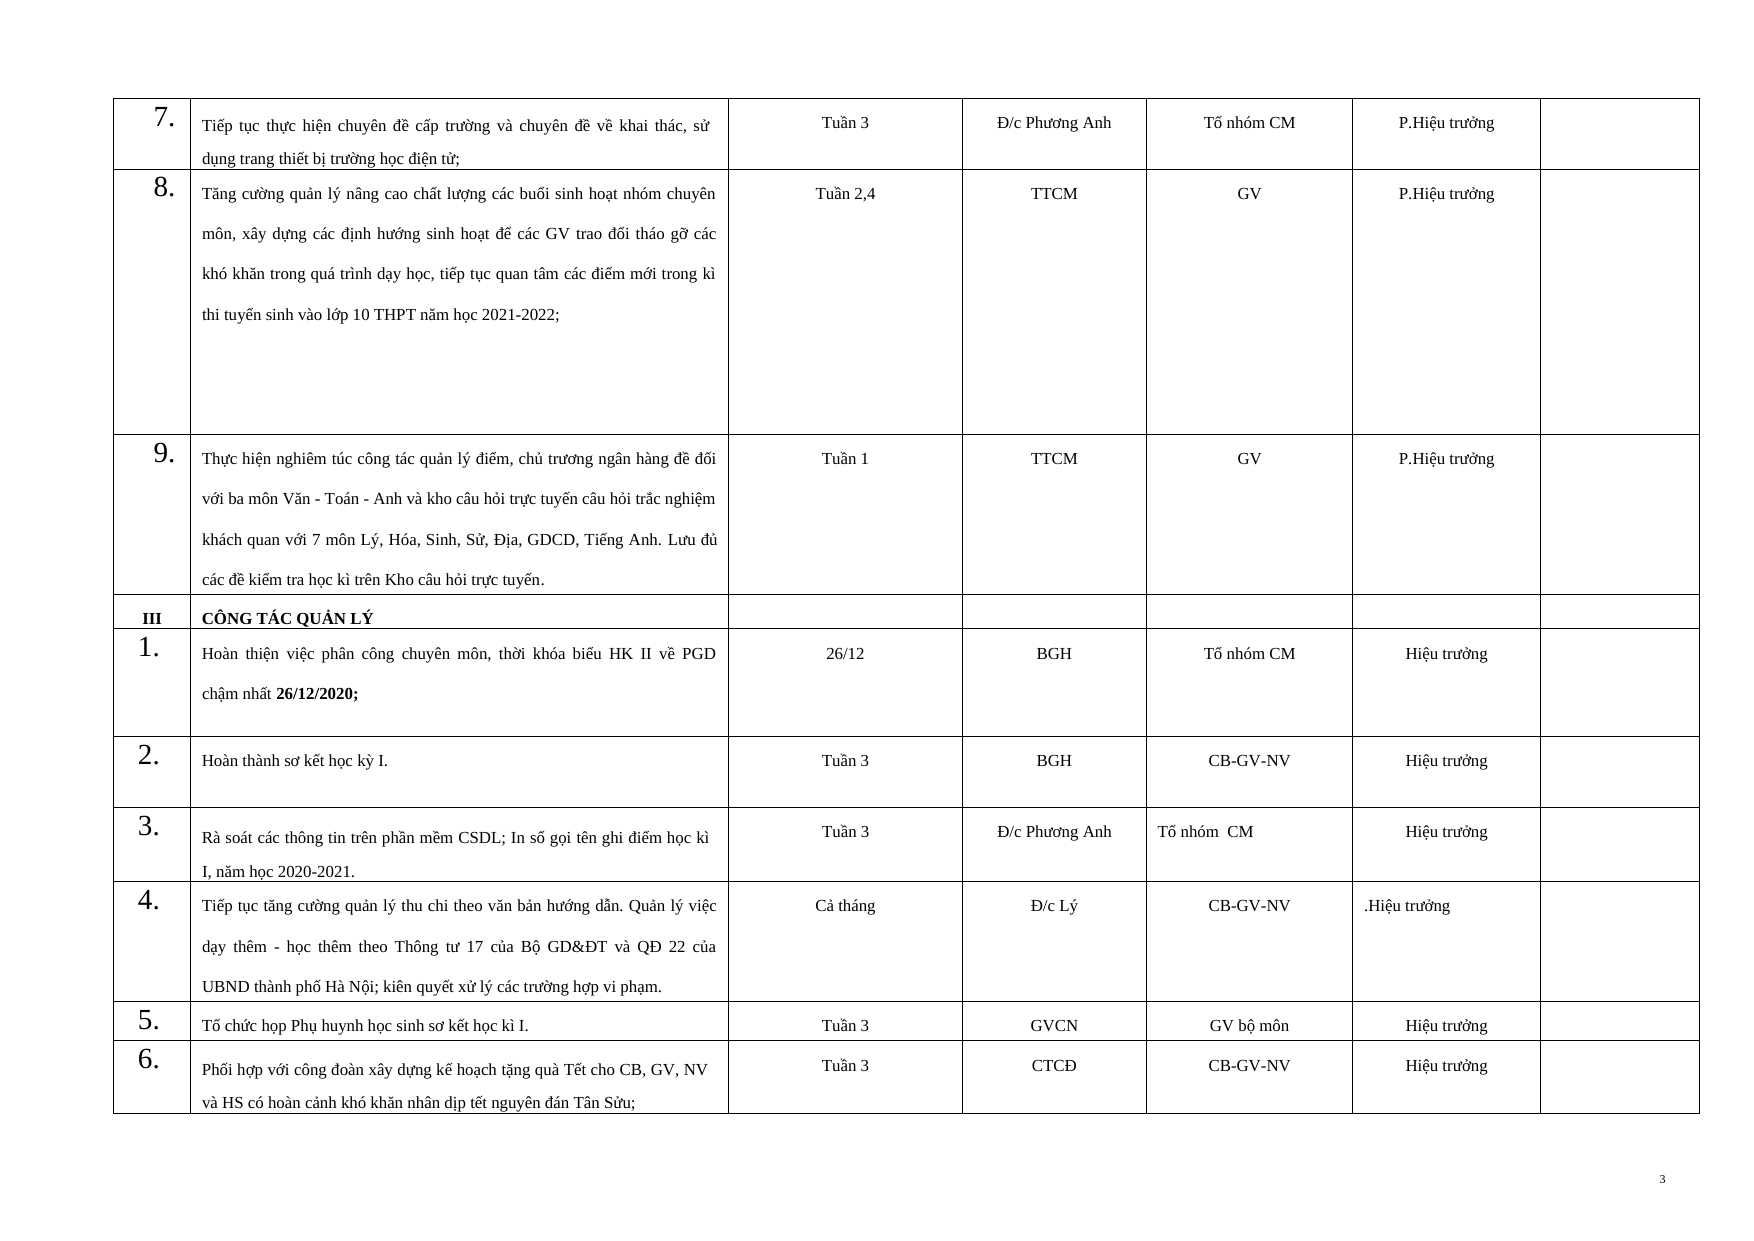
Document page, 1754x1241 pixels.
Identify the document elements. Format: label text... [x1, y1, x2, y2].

table_cell Hiệu trưởng [1353, 1041, 1540, 1113]
table_cell P.Hiệu trưởng [1353, 99, 1540, 168]
table_cell TTCM [963, 435, 1146, 594]
table_cell Tổ nhóm CM [1147, 629, 1352, 736]
table_cell [1541, 629, 1699, 736]
table_cell BGH [963, 629, 1146, 736]
table_cell [114, 1002, 190, 1040]
table_cell Hiệu trưởng [1353, 629, 1540, 736]
table_cell GV [1147, 170, 1352, 434]
table_cell [1541, 170, 1699, 434]
table_cell BGH [963, 737, 1146, 807]
table_cell Tuần 3 [729, 737, 962, 807]
table_cell [1541, 435, 1699, 594]
table_cell CB-GV-NV [1147, 737, 1352, 807]
table_cell Tuần 3 [729, 99, 962, 168]
table_cell Đ/c Phương Anh [963, 99, 1146, 168]
table_cell P.Hiệu trưởng [1353, 170, 1540, 434]
table_cell III [114, 595, 190, 628]
table_cell CB-GV-NV [1147, 1041, 1352, 1113]
table_cell [114, 737, 190, 807]
table_cell CÔNG TÁC QUẢN LÝ [191, 595, 728, 628]
table_cell Hiệu trưởng [1353, 1002, 1540, 1040]
table_cell [1147, 595, 1352, 628]
table_cell CB-GV-NV [1147, 882, 1352, 1001]
table_cell [1541, 882, 1699, 1001]
table_cell Tổ chức họp Phụ huynh học sinh sơ kết học kì I. [191, 1002, 728, 1040]
table_cell Hoàn thành sơ kết học kỳ I. [191, 737, 728, 807]
table_cell Đ/c Phương Anh [963, 808, 1146, 881]
table_cell Thực hiện nghiêm túc công tác quản lý điểm, chủ trương ngân hàng đề đối với ba môn Văn - Toán - Anh và kho câu hỏi trực tuyến câu hỏi trắc nghiệm khách quan với 7 môn Lý, Hóa, Sinh, Sử, Địa, GDCD, Tiếng Anh. Lưu đủ các đề kiểm tra học kì trên Kho câu hỏi trực tuyến. [191, 435, 728, 594]
table_cell [1353, 595, 1540, 628]
table_cell GVCN [963, 1002, 1146, 1040]
table_cell Hoàn thiện việc phân công chuyên môn, thời khóa biểu HK II về PGD chậm nhất 26/12/2020; [191, 629, 728, 736]
table_cell Tổ nhóm CM [1147, 808, 1352, 881]
table_cell TTCM [963, 170, 1146, 434]
table_cell [114, 1041, 190, 1113]
table_cell [114, 808, 190, 881]
table_cell [1541, 99, 1699, 168]
table_cell Tăng cường quản lý nâng cao chất lượng các buổi sinh hoạt nhóm chuyên môn, xây dựng các định hướng sinh hoạt để các GV trao đổi tháo gỡ các khó khăn trong quá trình dạy học, tiếp tục quan tâm các điểm mới trong kì thi tuyển sinh vào lớp 10 THPT năm học 2021-2022; [191, 170, 728, 434]
table_cell Tuần 3 [729, 1041, 962, 1113]
table_cell Tuần 3 [729, 808, 962, 881]
table_cell [114, 882, 190, 1001]
table_cell Đ/c Lý [963, 882, 1146, 1001]
table_cell [1541, 1041, 1699, 1113]
table_cell Tiếp tục thực hiện chuyên đề cấp trường và chuyên đề về khai thác, sử dụng trang thiết bị trường học điện tử; [191, 99, 728, 168]
table_cell [729, 595, 962, 628]
table_cell [1541, 595, 1699, 628]
table_cell GV bộ môn [1147, 1002, 1352, 1040]
table_cell Tuần 3 [729, 1002, 962, 1040]
table_cell Hiệu trưởng [1353, 737, 1540, 807]
table_cell [1541, 737, 1699, 807]
table_cell [114, 99, 190, 168]
table_cell Tiếp tục tăng cường quản lý thu chi theo văn bản hướng dẫn. Quản lý việc dạy thêm - học thêm theo Thông tư 17 của Bộ GD&ĐT và QĐ 22 của UBND thành phố Hà Nội; kiên quyết xử lý các trường hợp vi phạm. [191, 882, 728, 1001]
table_cell CTCĐ [963, 1041, 1146, 1113]
table_cell [1541, 1002, 1699, 1040]
table_cell .Hiệu trưởng [1353, 882, 1540, 1001]
table_cell Tổ nhóm CM [1147, 99, 1352, 168]
table_cell [114, 170, 190, 434]
table_cell Cả tháng [729, 882, 962, 1001]
table_cell 26/12 [729, 629, 962, 736]
table_cell Hiệu trưởng [1353, 808, 1540, 881]
table_cell [114, 629, 190, 736]
table_cell [1541, 808, 1699, 881]
table_cell Tuần 1 [729, 435, 962, 594]
table_cell GV [1147, 435, 1352, 594]
table_cell Tuần 2,4 [729, 170, 962, 434]
table_cell Phối hợp với công đoàn xây dựng kế hoạch tặng quà Tết cho CB, GV, NV và HS có hoàn cảnh khó khăn nhân dịp tết nguyên đán Tân Sửu; [191, 1041, 728, 1113]
table_cell [114, 435, 190, 594]
table_cell Rà soát các thông tin trên phần mềm CSDL; In sổ gọi tên ghi điểm học kì I, năm học 2020-2021. [191, 808, 728, 881]
table_cell P.Hiệu trưởng [1353, 435, 1540, 594]
table_cell [963, 595, 1146, 628]
